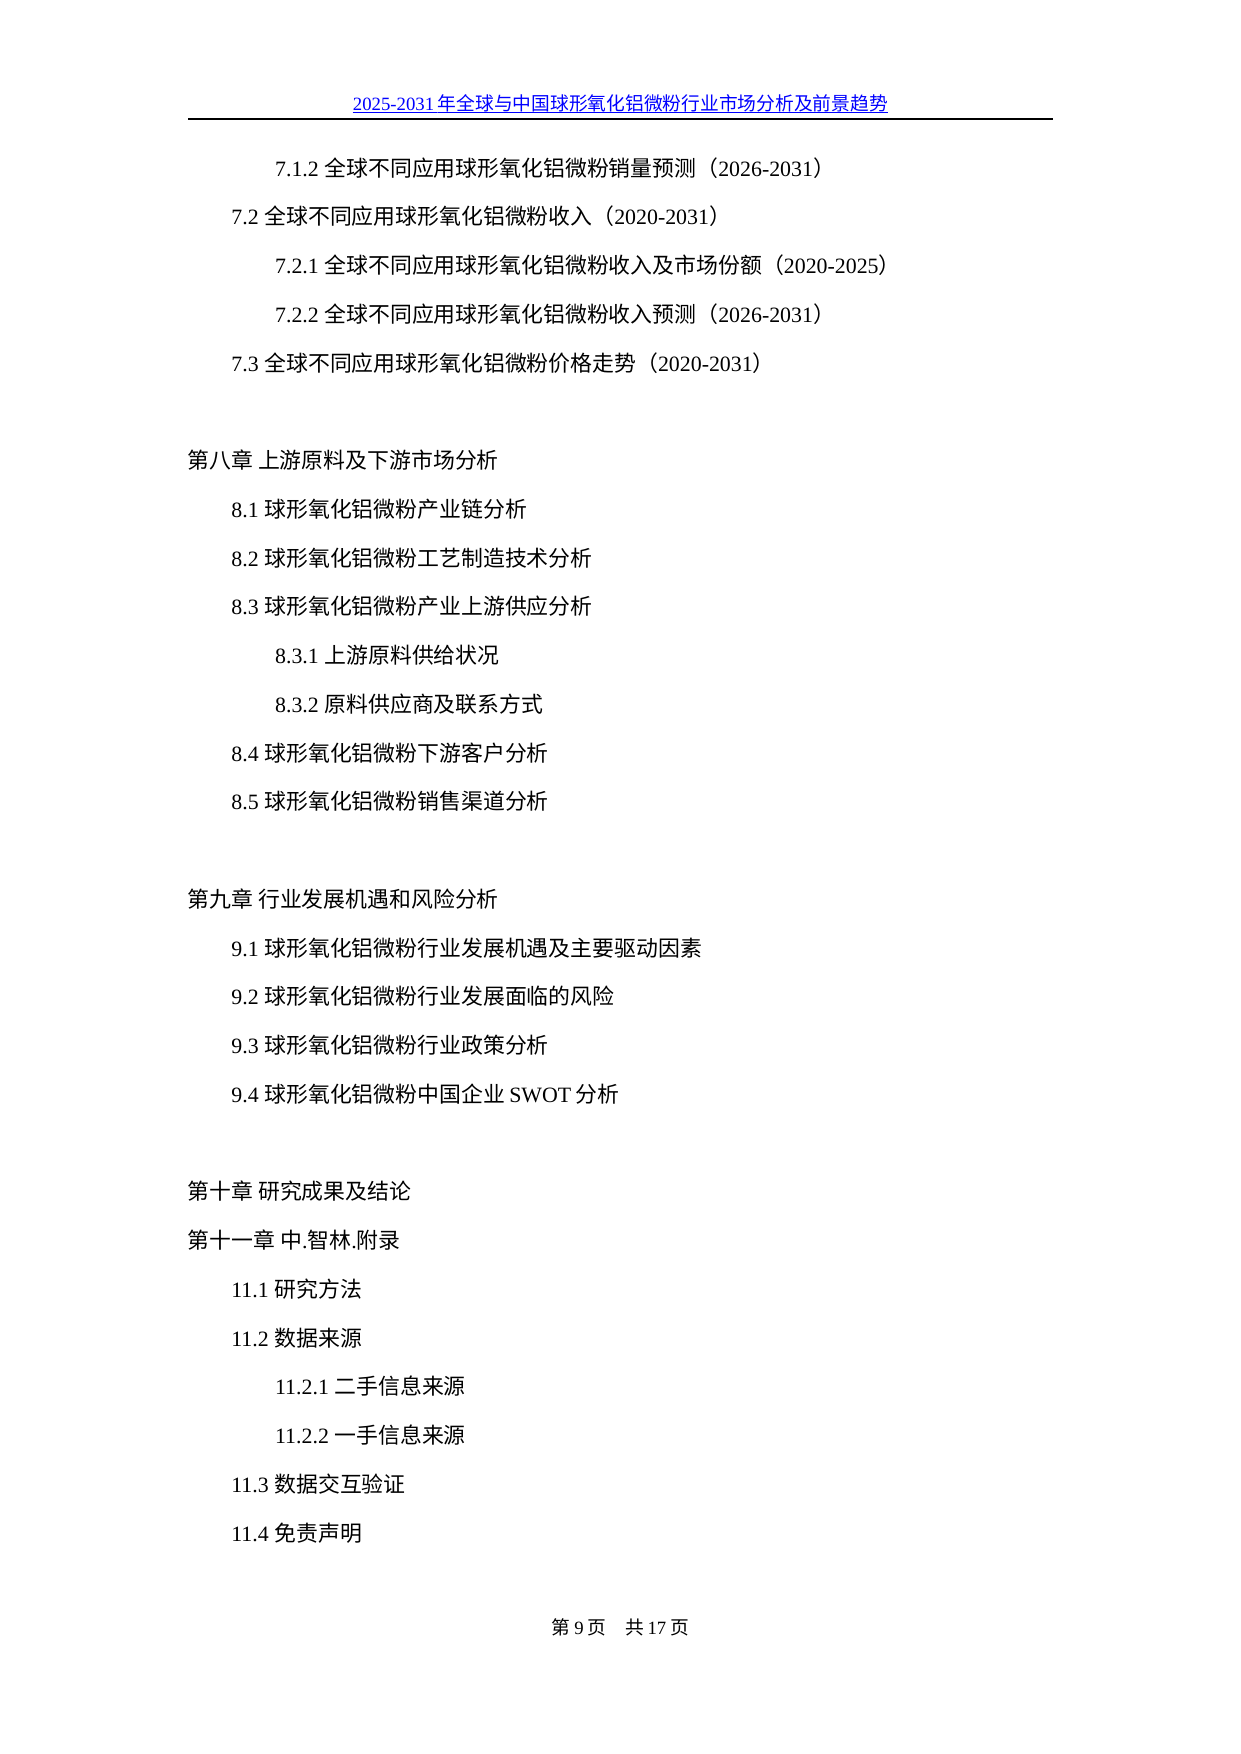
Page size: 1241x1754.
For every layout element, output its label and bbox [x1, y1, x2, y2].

text [187, 150, 1053, 1548]
